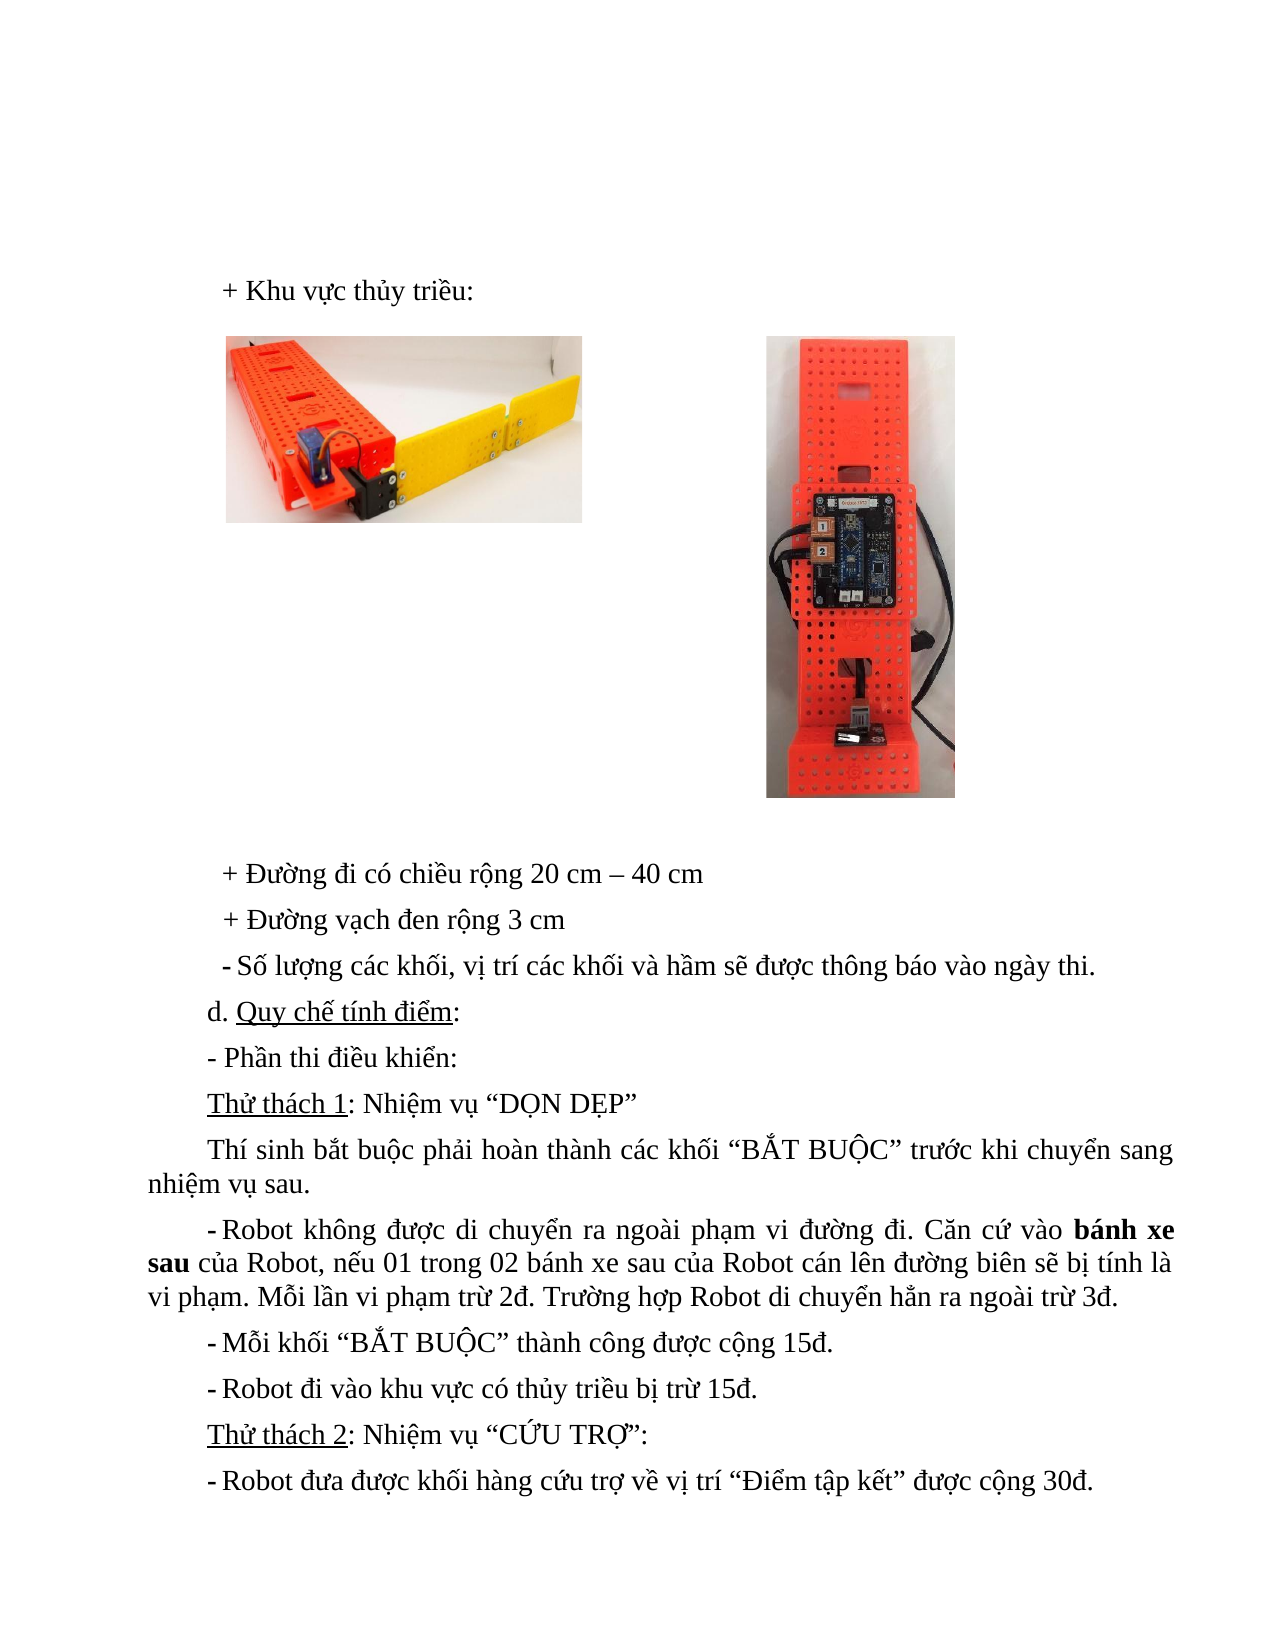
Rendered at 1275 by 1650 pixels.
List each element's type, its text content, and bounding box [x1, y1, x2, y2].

list Robot không được di chuyển ra ngoài phạm vi đường đi. Căn cứ vào bánh xe sau của Robot, nếu 01 trong 02 bánh xe sau của Robot cán lên đường biên sẽ bị tính là vi phạm. Mỗi lần vi phạm trừ 2đ. Trường hợp Robot di chuyển hẳn ra ngoài trừ 3đ. [148, 1212, 1174, 1312]
picture [225, 336, 583, 523]
text Thử thách 1: Nhiệm vụ “DỌN DẸP” [148, 1086, 1174, 1120]
picture [766, 336, 955, 798]
list Số lượng các khối, vị trí các khối và hầm sẽ được thông báo vào ngày thi. [222, 948, 1174, 982]
list Mỗi khối “BẮT BUỘC” thành công được cộng 15đ. [148, 1325, 1174, 1358]
text + Khu vực thủy triều: [148, 273, 1174, 306]
text + Đường vạch đen rộng 3 cm [147, 902, 1174, 936]
list Robot đưa được khối hàng cứu trợ về vị trí “Điểm tập kết” được cộng 30đ. [148, 1463, 1174, 1497]
text - Phần thi điều khiển: [148, 1040, 1174, 1074]
list Robot đi vào khu vực có thủy triều bị trừ 15đ. [148, 1371, 1174, 1404]
text Thí sinh bắt buộc phải hoàn thành các khối “BẮT BUỘC” trước khi chuyển sang nhiệm vụ sau. [148, 1132, 1174, 1199]
text d. Quy chế tính điểm: [148, 994, 1174, 1028]
text Thử thách 2: Nhiệm vụ “CỨU TRỢ”: [148, 1417, 1174, 1451]
text + Đường đi có chiều rộng 20 cm – 40 cm [222, 856, 1174, 889]
